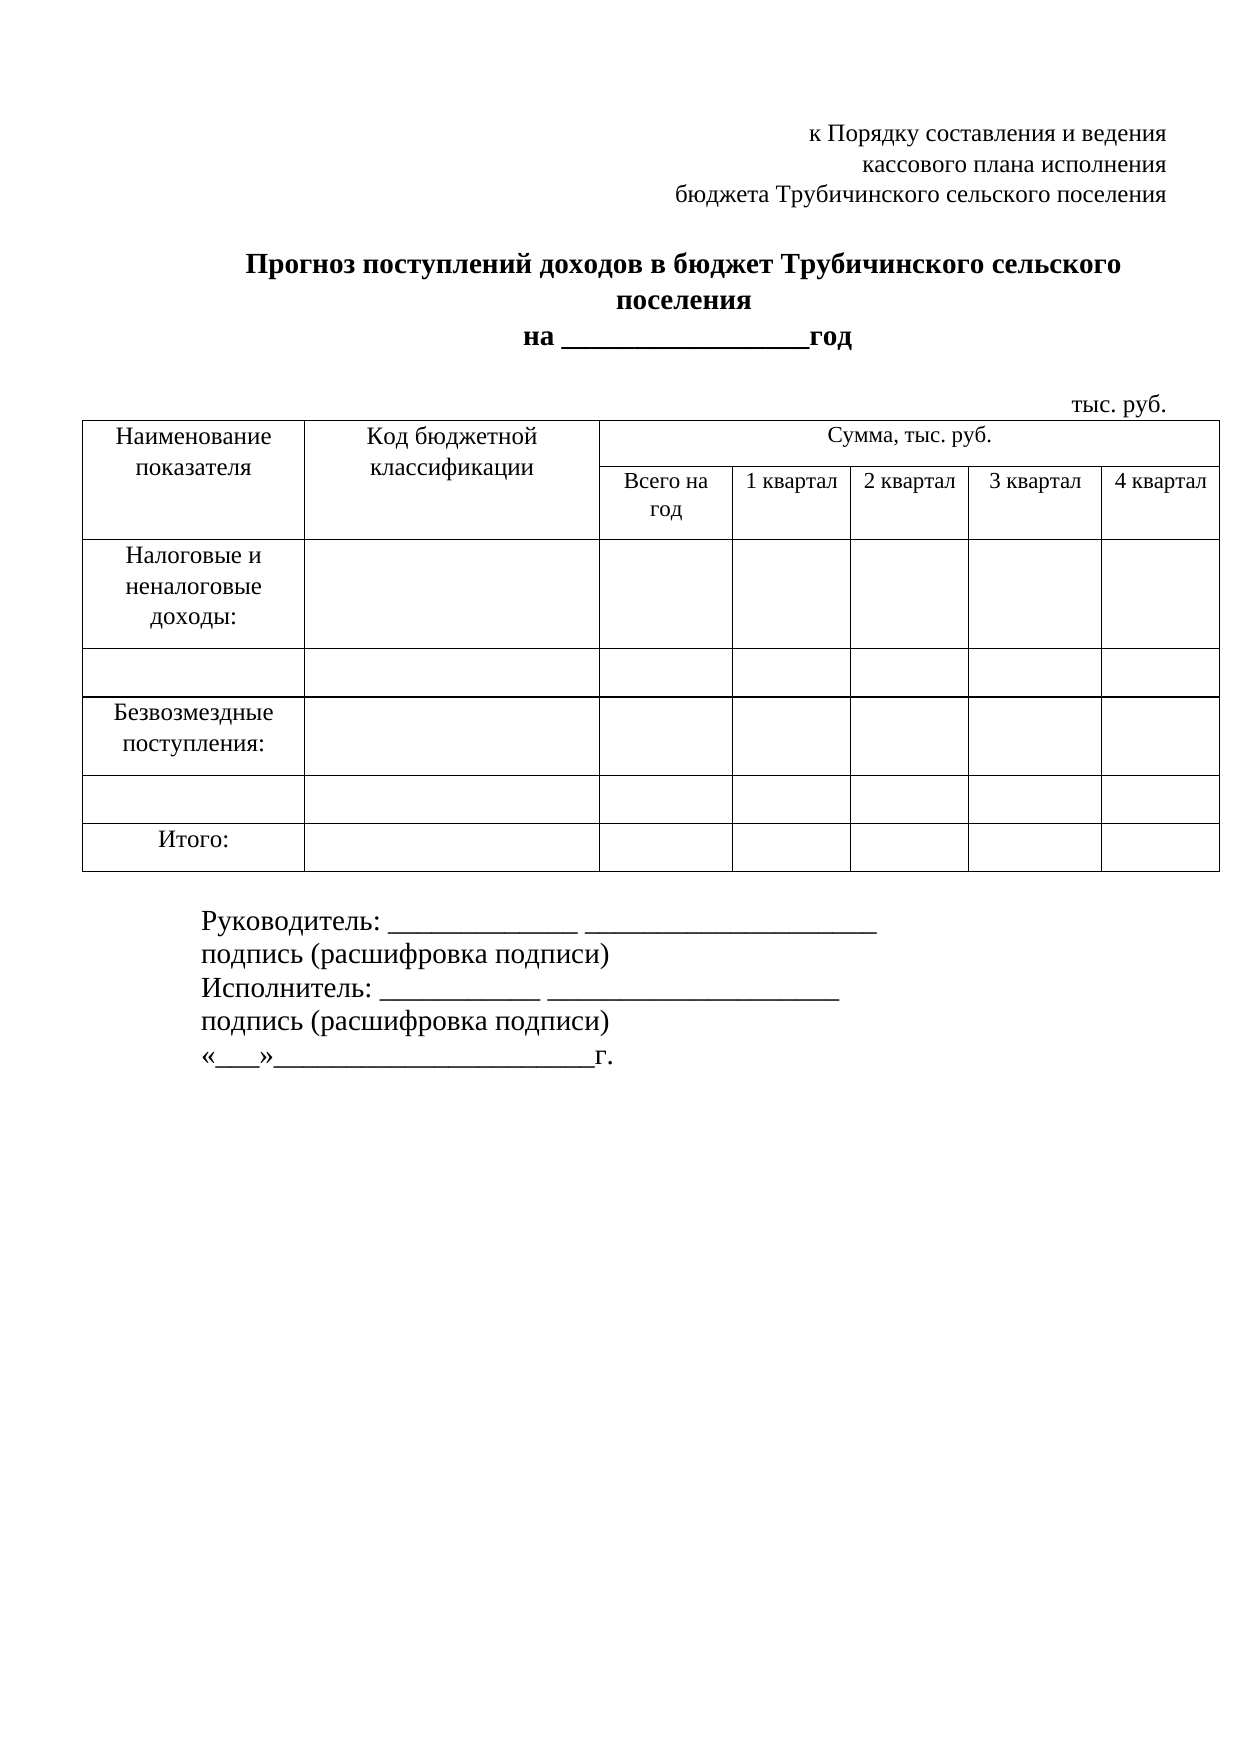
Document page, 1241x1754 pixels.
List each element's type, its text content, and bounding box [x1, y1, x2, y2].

table_cell [733, 776, 850, 823]
text подпись (расшифровка подписи) [201, 1003, 1167, 1037]
table_cell [600, 776, 732, 823]
table_cell [969, 540, 1101, 648]
table_cell Всего на год [600, 467, 732, 539]
table_cell [969, 776, 1101, 823]
text Прогноз поступлений доходов в бюджет Трубичинского сельского поселения [201, 246, 1167, 316]
text тыс. руб. [201, 389, 1167, 418]
table_cell Налоговые и неналоговые доходы: [83, 540, 304, 648]
table_cell [600, 824, 732, 871]
table_cell [1102, 540, 1219, 648]
table_cell 3 квартал [969, 467, 1101, 539]
table_cell [1102, 649, 1219, 696]
table_cell [305, 698, 599, 775]
text кассового плана исполнения [201, 149, 1167, 178]
table_cell 1 квартал [733, 467, 850, 539]
table_header Наименование показателя [83, 421, 304, 539]
table_cell [851, 824, 968, 871]
table_cell [851, 776, 968, 823]
table_cell Итого: [83, 824, 304, 871]
table_cell Безвозмездные поступления: [83, 698, 304, 775]
table_cell 2 квартал [851, 467, 968, 539]
table_cell [969, 649, 1101, 696]
table_cell [851, 698, 968, 775]
table_cell [733, 540, 850, 648]
table_cell [1102, 776, 1219, 823]
text к Порядку составления и ведения [201, 118, 1167, 147]
table_header Код бюджетной классификации [305, 421, 599, 539]
text на _________________год [201, 318, 1167, 351]
table_cell [733, 698, 850, 775]
table_cell [600, 649, 732, 696]
table_cell [1102, 698, 1219, 775]
table_cell [600, 698, 732, 775]
table_cell [83, 776, 304, 823]
table_cell [733, 824, 850, 871]
table_cell [851, 649, 968, 696]
table_cell [305, 540, 599, 648]
text бюджета Трубичинского сельского поселения [201, 179, 1167, 208]
table_cell [83, 649, 304, 696]
table_cell [733, 649, 850, 696]
table_header Сумма, тыс. руб. [600, 421, 1219, 466]
text «___»______________________г. [201, 1037, 1167, 1071]
table_cell [305, 824, 599, 871]
table_cell [851, 540, 968, 648]
table_cell 4 квартал [1102, 467, 1219, 539]
table_cell [969, 698, 1101, 775]
text Руководитель: _____________ ____________________ [201, 903, 1167, 936]
text подпись (расшифровка подписи) [201, 936, 1167, 970]
table_cell [969, 824, 1101, 871]
text Исполнитель: ___________ ____________________ [201, 970, 1167, 1003]
table_cell [600, 540, 732, 648]
table_cell [1102, 824, 1219, 871]
table_cell [305, 776, 599, 823]
table_cell [305, 649, 599, 696]
